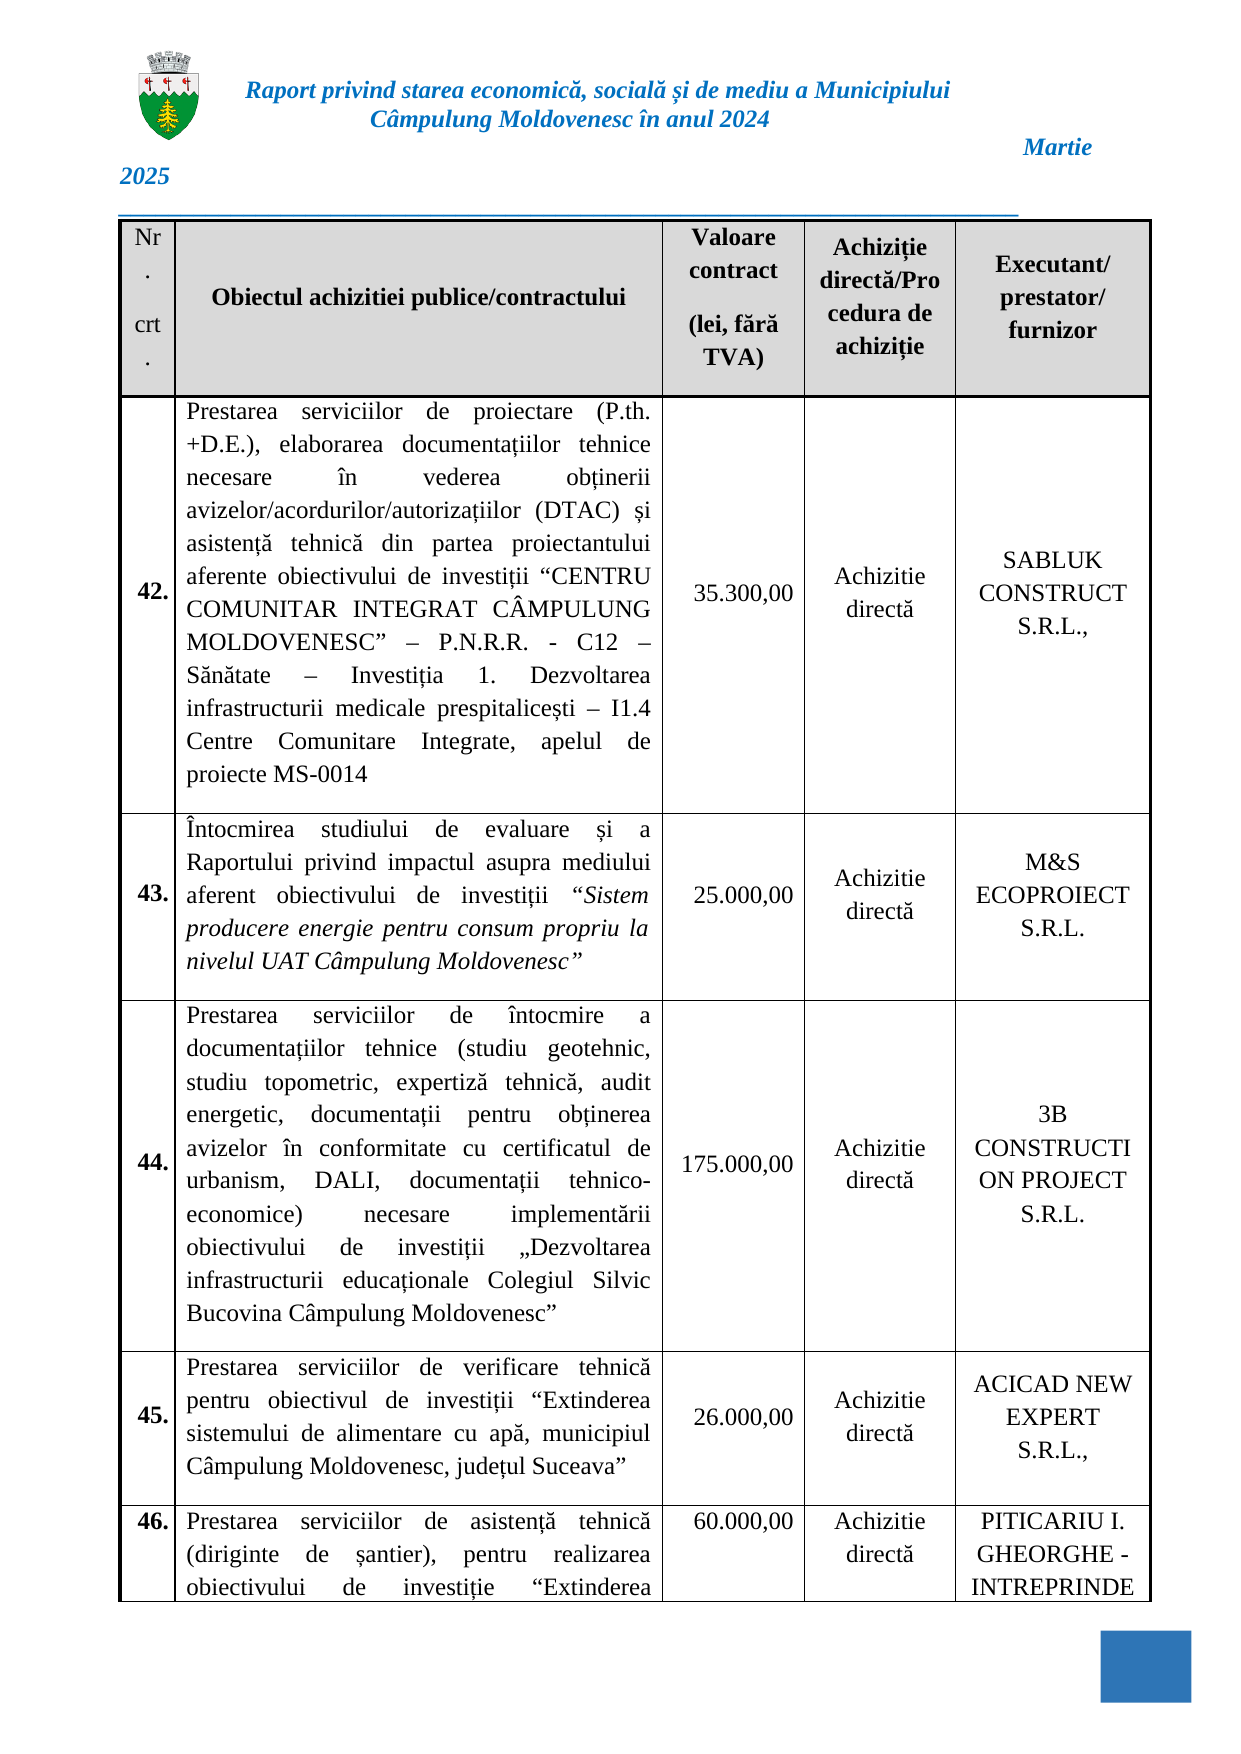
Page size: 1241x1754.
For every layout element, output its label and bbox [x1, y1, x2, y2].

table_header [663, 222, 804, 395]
picture [122, 50, 215, 142]
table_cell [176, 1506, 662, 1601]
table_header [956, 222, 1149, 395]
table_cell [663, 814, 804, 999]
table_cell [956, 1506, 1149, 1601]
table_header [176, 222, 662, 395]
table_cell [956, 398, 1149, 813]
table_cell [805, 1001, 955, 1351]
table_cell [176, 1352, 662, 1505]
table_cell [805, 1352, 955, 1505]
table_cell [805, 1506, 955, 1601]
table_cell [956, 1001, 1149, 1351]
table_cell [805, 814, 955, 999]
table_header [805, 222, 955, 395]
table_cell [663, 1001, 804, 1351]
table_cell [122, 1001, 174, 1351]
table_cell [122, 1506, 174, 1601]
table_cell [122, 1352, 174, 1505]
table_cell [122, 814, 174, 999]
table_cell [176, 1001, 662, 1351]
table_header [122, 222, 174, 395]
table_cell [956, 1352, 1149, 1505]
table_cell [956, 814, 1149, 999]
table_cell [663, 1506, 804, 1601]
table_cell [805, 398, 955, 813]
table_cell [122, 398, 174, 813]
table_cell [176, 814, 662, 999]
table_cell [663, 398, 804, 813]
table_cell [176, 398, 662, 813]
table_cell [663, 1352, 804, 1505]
